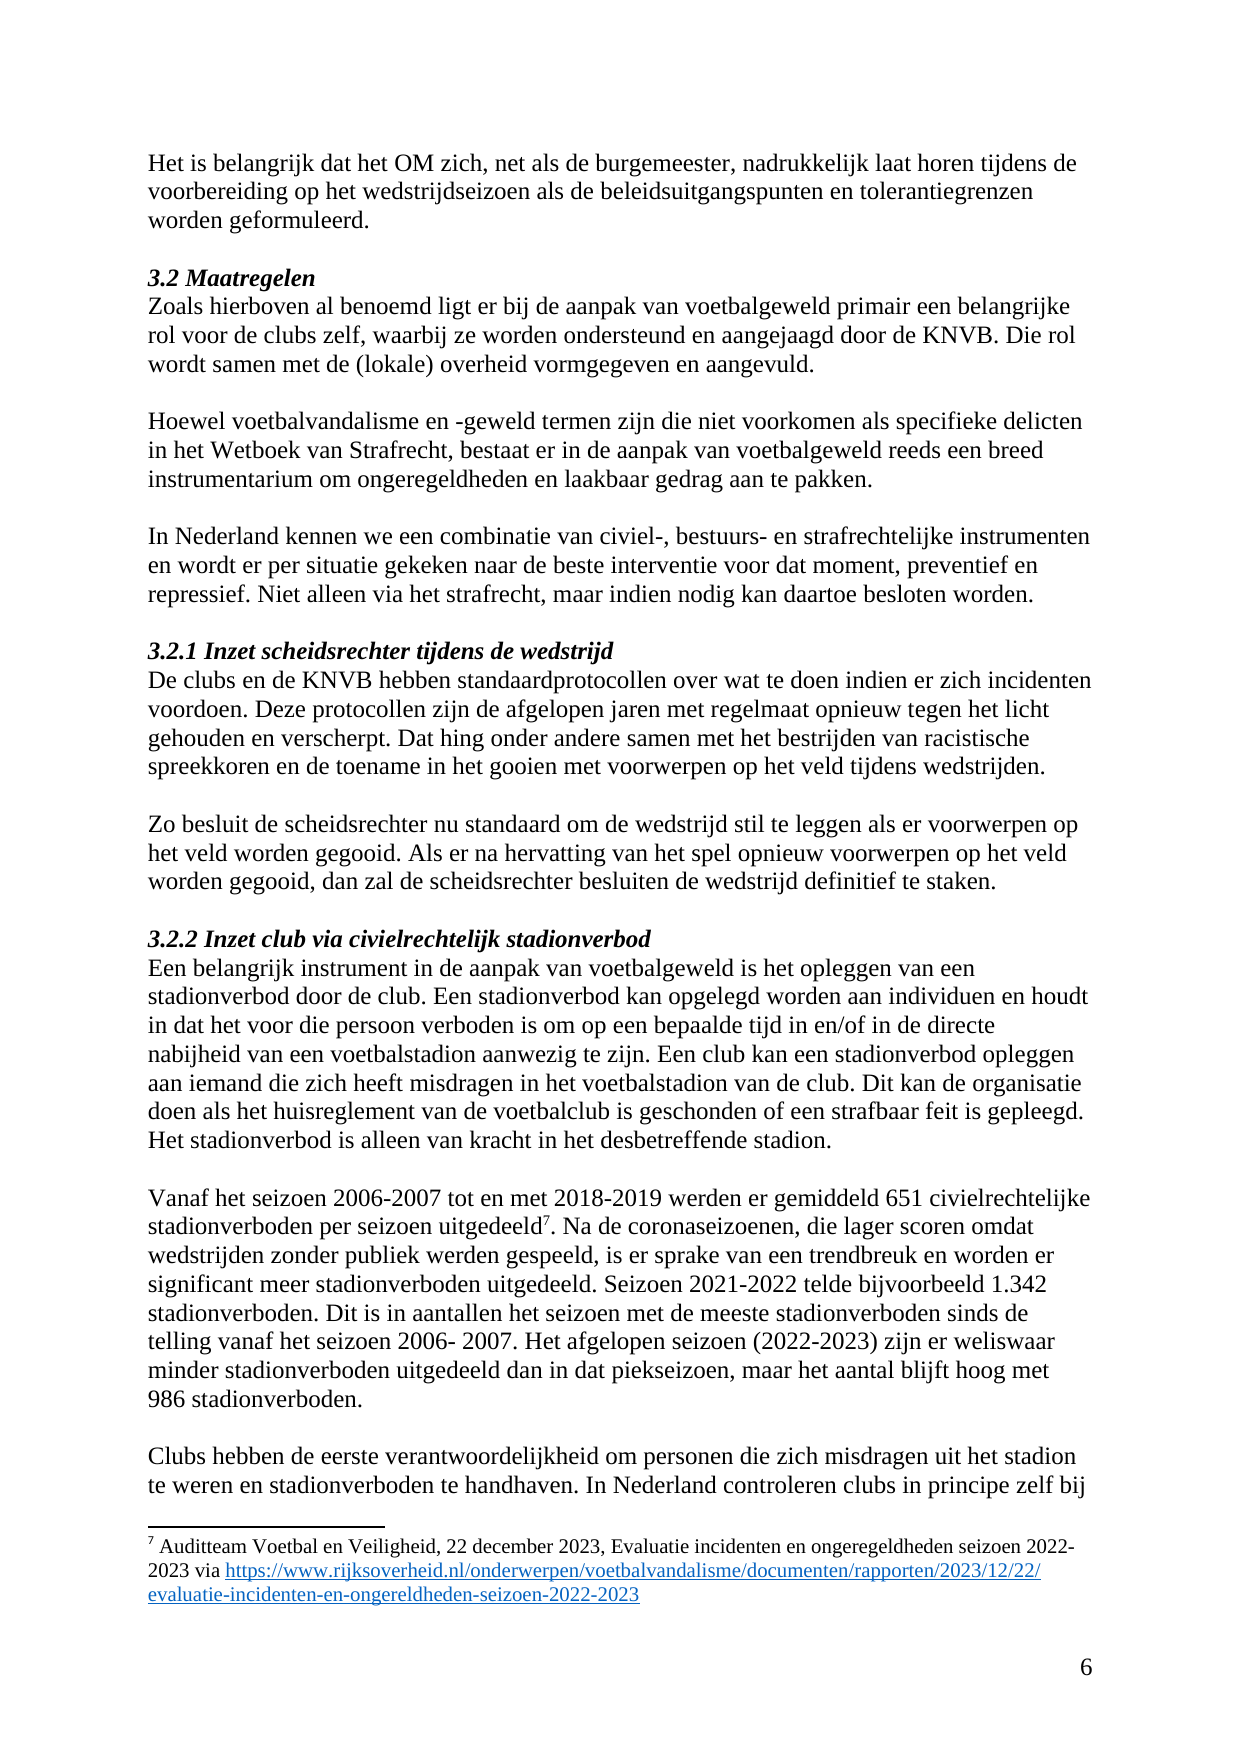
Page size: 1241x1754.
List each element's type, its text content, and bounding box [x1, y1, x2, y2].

text 3.2.2 Inzet club via civielrechtelijk stadionverbod [148, 924, 1093, 953]
text In Nederland kennen we een combinatie van civiel-, bestuurs- en strafrechtelijke instrumenten en wordt er per situatie gekeken naar de beste interventie voor dat moment, preventief en repressief. Niet alleen via het strafrecht, maar indien nodig kan daartoe besloten worden. [148, 521, 1093, 608]
text Het is belangrijk dat het OM zich, net als de burgemeester, nadrukkelijk laat horen tijdens de voorbereiding op het wedstrijdseizoen als de beleidsuitgangspunten en tolerantiegrenzen worden geformuleerd. [148, 148, 1093, 234]
text De clubs en de KNVB hebben standaardprotocollen over wat te doen indien er zich incidenten voordoen. Deze protocollen zijn de afgelopen jaren met regelmaat opnieuw tegen het licht gehouden en verscherpt. Dat hing onder andere samen met het bestrijden van racistische spreekkoren en de toename in het gooien met voorwerpen op het veld tijdens wedstrijden. [148, 665, 1093, 780]
text Hoewel voetbalvandalisme en -geweld termen zijn die niet voorkomen als specifieke delicten in het Wetboek van Strafrecht, bestaat er in de aanpak van voetbalgeweld reeds een breed instrumentarium om ongeregeldheden en laakbaar gedrag aan te pakken. [148, 406, 1093, 493]
text Een belangrijk instrument in de aanpak van voetbalgeweld is het opleggen van een stadionverbod door de club. Een stadionverbod kan opgelegd worden aan individuen en houdt in dat het voor die persoon verboden is om op een bepaalde tijd in en/of in de directe nabijheid van een voetbalstadion aanwezig te zijn. Een club kan een stadionverbod opleggen aan iemand die zich heeft misdragen in het voetbalstadion van de club. Dit kan de organisatie doen als het huisreglement van de voetbalclub is geschonden of een strafbaar feit is gepleegd. Het stadionverbod is alleen van kracht in het desbetreffende stadion. [148, 953, 1093, 1154]
text Zo besluit de scheidsrechter nu standaard om de wedstrijd stil te leggen als er voorwerpen op het veld worden gegooid. Als er na hervatting van het spel opnieuw voorwerpen op het veld worden gegooid, dan zal de scheidsrechter besluiten de wedstrijd definitief te staken. [148, 809, 1093, 895]
text 3.2.1 Inzet scheidsrechter tijdens de wedstrijd [148, 636, 1093, 665]
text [148, 1441, 1093, 1499]
text Zoals hierboven al benoemd ligt er bij de aanpak van voetbalgeweld primair een belangrijke rol voor de clubs zelf, waarbij ze worden ondersteund en aangejaagd door de KNVB. Die rol wordt samen met de (lokale) overheid vormgegeven en aangevuld. [148, 291, 1093, 378]
text 3.2 Maatregelen [148, 263, 1093, 291]
text Vanaf het seizoen 2006-2007 tot en met 2018-2019 werden er gemiddeld 651 civielrechtelijke stadionverboden per seizoen uitgedeeld. Na de coronaseizoenen, die lager scoren omdat wedstrijden zonder publiek werden gespeeld, is er sprake van een trendbreuk en worden er significant meer stadionverboden uitgedeeld. Seizoen 2021-2022 telde bijvoorbeeld 1.342 stadionverboden. Dit is in aantallen het seizoen met de meeste stadionverboden sinds de telling vanaf het seizoen 2006- 2007. Het afgelopen seizoen (2022-2023) zijn er weliswaar minder stadionverboden uitgedeeld dan in dat piekseizoen, maar het aantal blijft hoog met 986 stadionverboden. [148, 1183, 1093, 1413]
